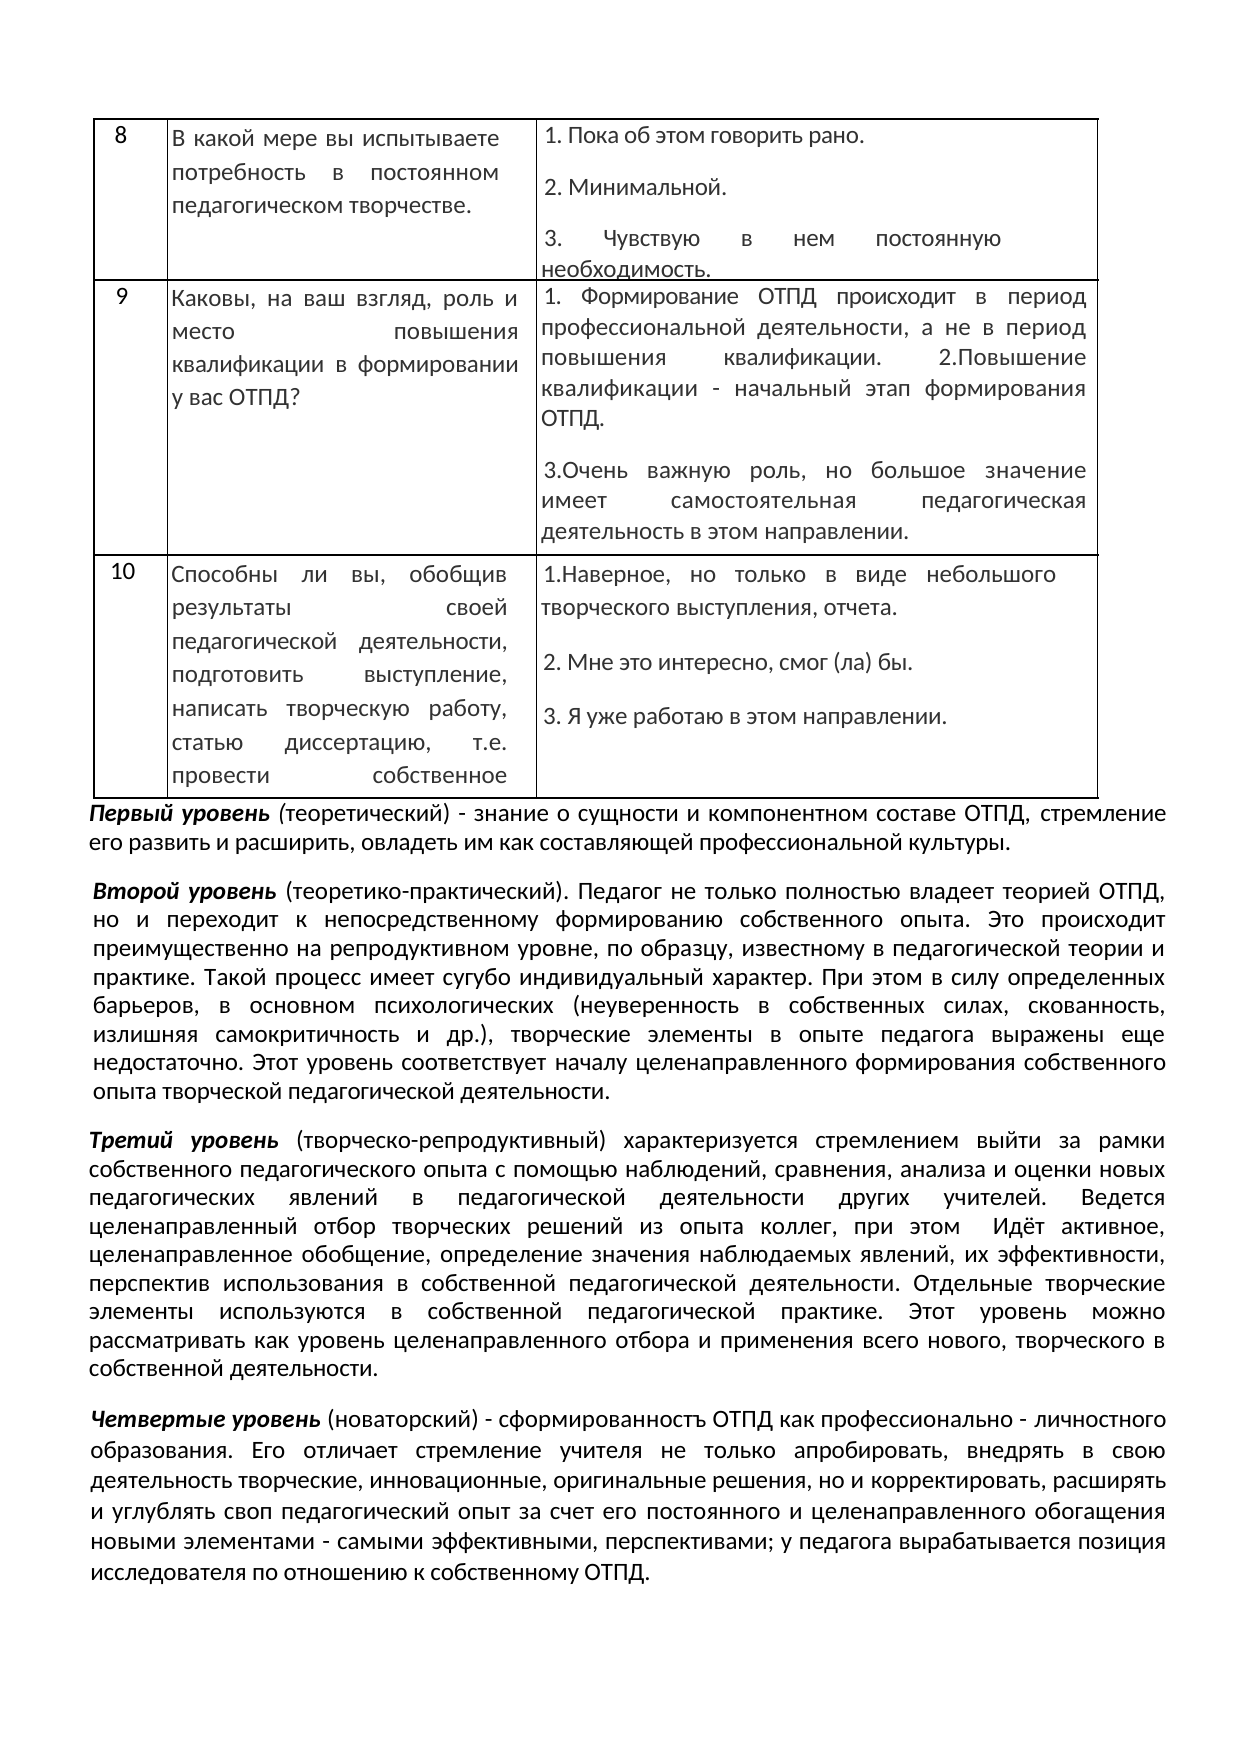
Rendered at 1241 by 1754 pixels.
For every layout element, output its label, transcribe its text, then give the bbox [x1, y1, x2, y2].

text Третий уровень (творческо-репродуктивный) характеризуется стремлением выйти за рамки собственного педагогического опыта с помощью наблюдений, сравнения, анализа и оценки новых педагогических явлений в педагогической деятельности других учителей. Ведется целенаправленный отбор творческих решений из опыта коллег, при этом Идёт активное, целенаправленное обобщение, определение значения наблюдаемых явлений, их эффективности, перспектив использования в собственной педагогической деятельности. Отдельные творческие элементы используются в собственной педагогической практике. Этот уровень можно рассматривать как уровень целенаправленного отбора и применения всего нового, творческого в собственной деятельности. [89, 1126, 1167, 1383]
text Второй уровень (теоретико-практический). Педагог не только полностью владеет теорией ОТПД, но и переходит к непосредственному формированию собственного опыта. Это происходит преимущественно на репродуктивном уровне, по образцу, известному в педагогической теории и практике. Такой процесс имеет сугубо индивидуальный характер. При этом в силу определенных барьеров, в основном психологических (неуверенность в собственных силах, скованность, излишняя самокритичность и др.), творческие элементы в опыте педагога выражены еще недостаточно. Этот уровень соответствует началу целенаправленного формирования собственного опыта творческой педагогической деятельности. [93, 877, 1167, 1105]
table_cell 10 [95, 556, 167, 797]
text Четвертые уровень (новаторский) - сформированностъ ОТПД как профессионально - личностного образования. Его отличает стремление учителя не только апробировать, внедрять в свою деятельность творческие, инновационные, оригинальные решения, но и корректировать, расширять и углублять своп педагогический опыт за счет его постоянного и целенаправленного обогащения новыми элементами - самыми эффективными, перспективами; у педагога вырабатывается позиция исследователя по отношению к собственному ОТПД. [90, 1403, 1167, 1587]
table_cell 9 [95, 281, 167, 554]
table_cell Каковы, на ваш взгляд, роль и место повышения квалификации в формировании у вас ОТПД? [168, 281, 536, 554]
text Первый уровень (теоретический) - знание о сущности и компонентном составе ОТПД, стремление его развить и расширить, овладеть им как составляющей профессиональной культуры. [89, 799, 1167, 856]
table_cell 1.Наверное, но только в виде небольшого творческого выступления, отчета. 2. Мне это интересно, смог (ла) бы. 3. Я уже работаю в этом направлении. [537, 556, 1097, 797]
table_cell В какой мере вы испытываете потребность в постоянном педагогическом творчестве. [168, 120, 536, 279]
table_cell 1. Формирование ОТПД происходит в период профессиональной деятельности, а не в период повышения квалификации. 2.Повышение квалификации - начальный этап формирования ОТПД. 3.Очень важную роль, но большое значение имеет самостоятельная педагогическая деятельность в этом направлении. [537, 281, 1097, 554]
table_cell Способны ли вы, обобщив результаты своей педагогической деятельности, подготовить выступление, написать творческую работу, статью диссертацию, т.е. провести собственное педагогическое исследование? [168, 556, 536, 797]
table_cell 8 [95, 120, 167, 279]
table_cell 1. Пока об этом говорить рано. 2. Минимальной. 3. Чувствую в нем постоянную необходимость. [537, 120, 1097, 279]
